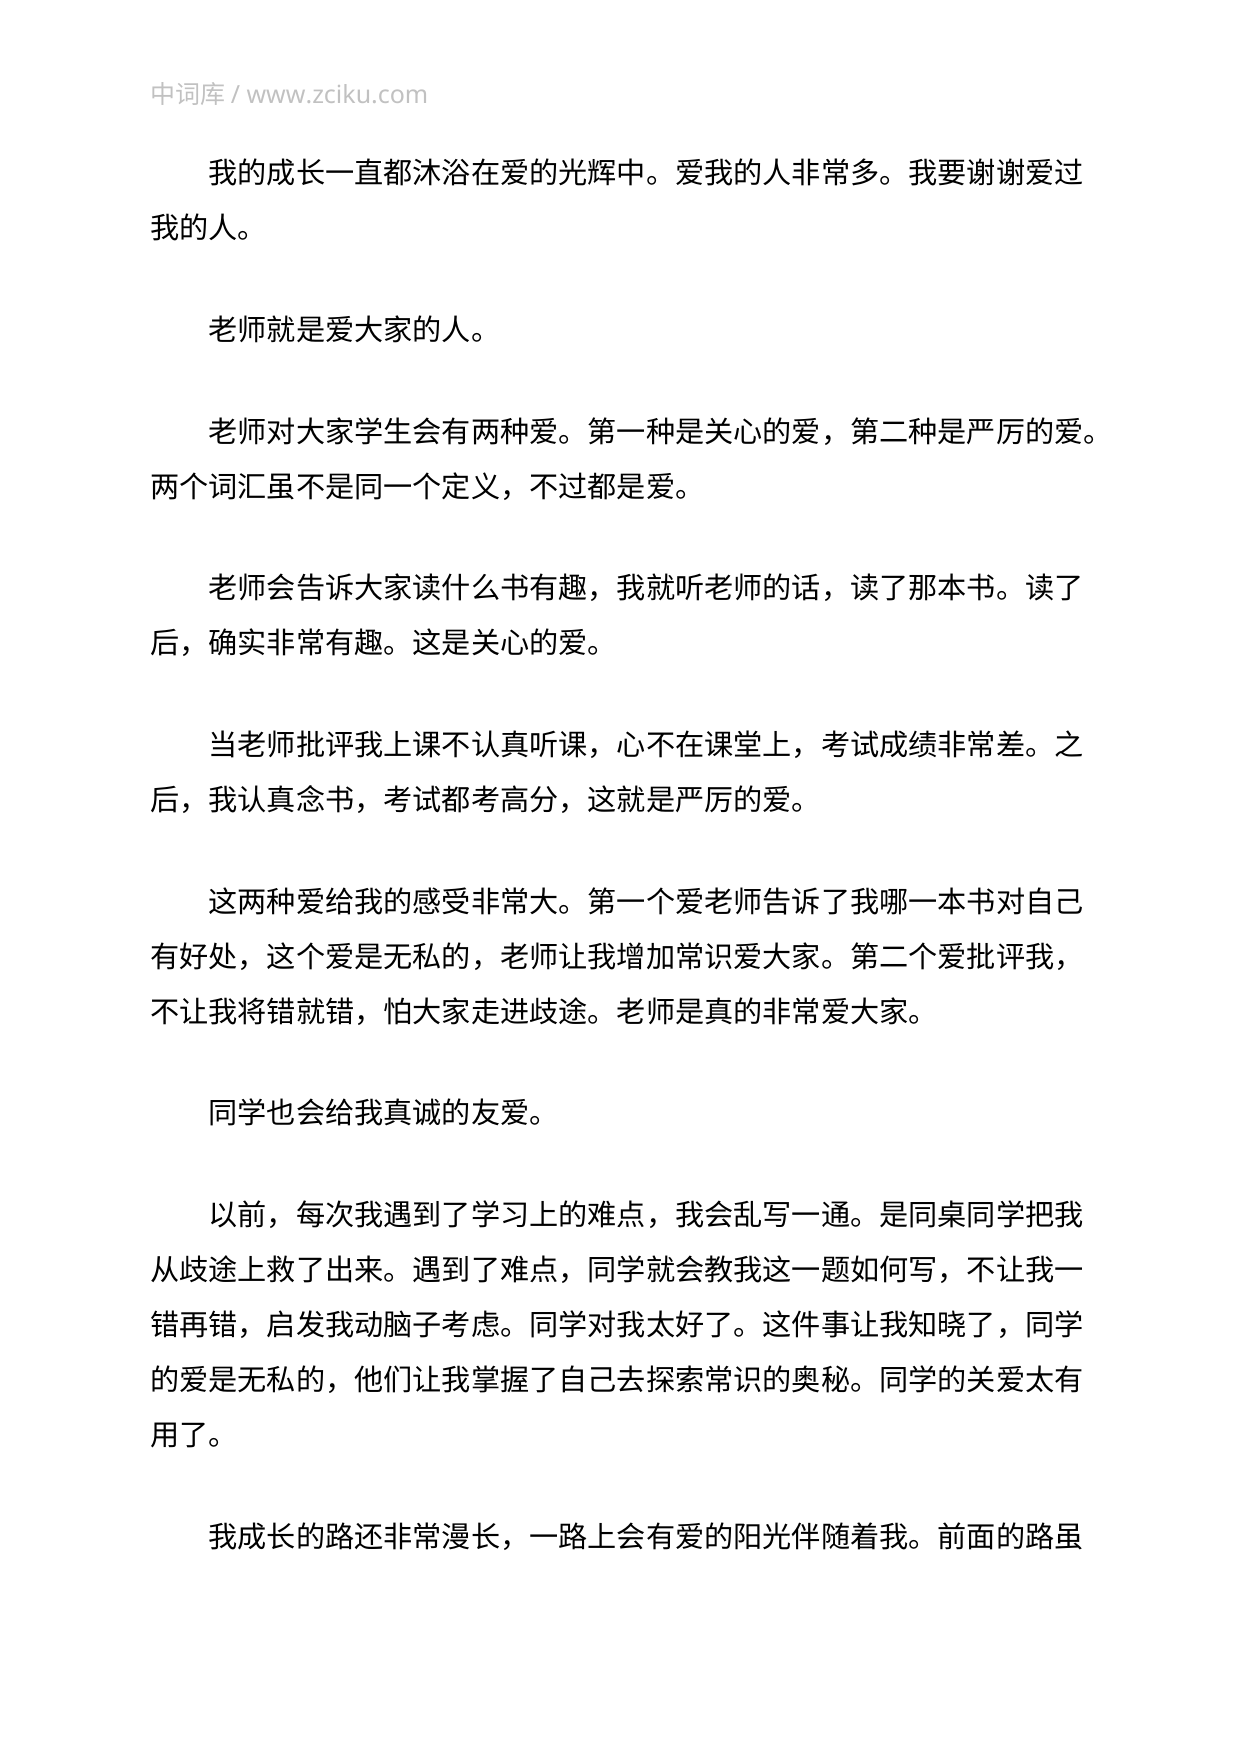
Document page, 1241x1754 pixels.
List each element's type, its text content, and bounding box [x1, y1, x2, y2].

text 老师对大家学生会有两种爱。第一种是关心的爱，第二种是严厉的爱。两个词汇虽不是同一个定义，不过都是爱。 [150, 408, 1090, 506]
text 同学也会给我真诚的友爱。 [150, 1090, 1090, 1132]
text 老师会告诉大家读什么书有趣，我就听老师的话，读了那本书。读了后，确实非常有趣。这是关心的爱。 [150, 565, 1090, 662]
text 这两种爱给我的感受非常大。第一个爱老师告诉了我哪一本书对自己有好处，这个爱是无私的，老师让我增加常识爱大家。第二个爱批评我，不让我将错就错，怕大家走进歧途。老师是真的非常爱大家。 [150, 878, 1090, 1031]
text 我的成长一直都沐浴在爱的光辉中。爱我的人非常多。我要谢谢爱过我的人。 [150, 150, 1090, 247]
text 当老师批评我上课不认真听课，心不在课堂上，考试成绩非常差。之后，我认真念书，考试都考高分，这就是严厉的爱。 [150, 722, 1090, 819]
text 老师就是爱大家的人。 [150, 307, 1090, 349]
text 以前，每次我遇到了学习上的难点，我会乱写一通。是同桌同学把我从歧途上救了出来。遇到了难点，同学就会教我这一题如何写，不让我一错再错，启发我动脑子考虑。同学对我太好了。这件事让我知晓了，同学的爱是无私的，他们让我掌握了自己去探索常识的奥秘。同学的关爱太有用了。 [150, 1192, 1090, 1454]
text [150, 1513, 1090, 1555]
